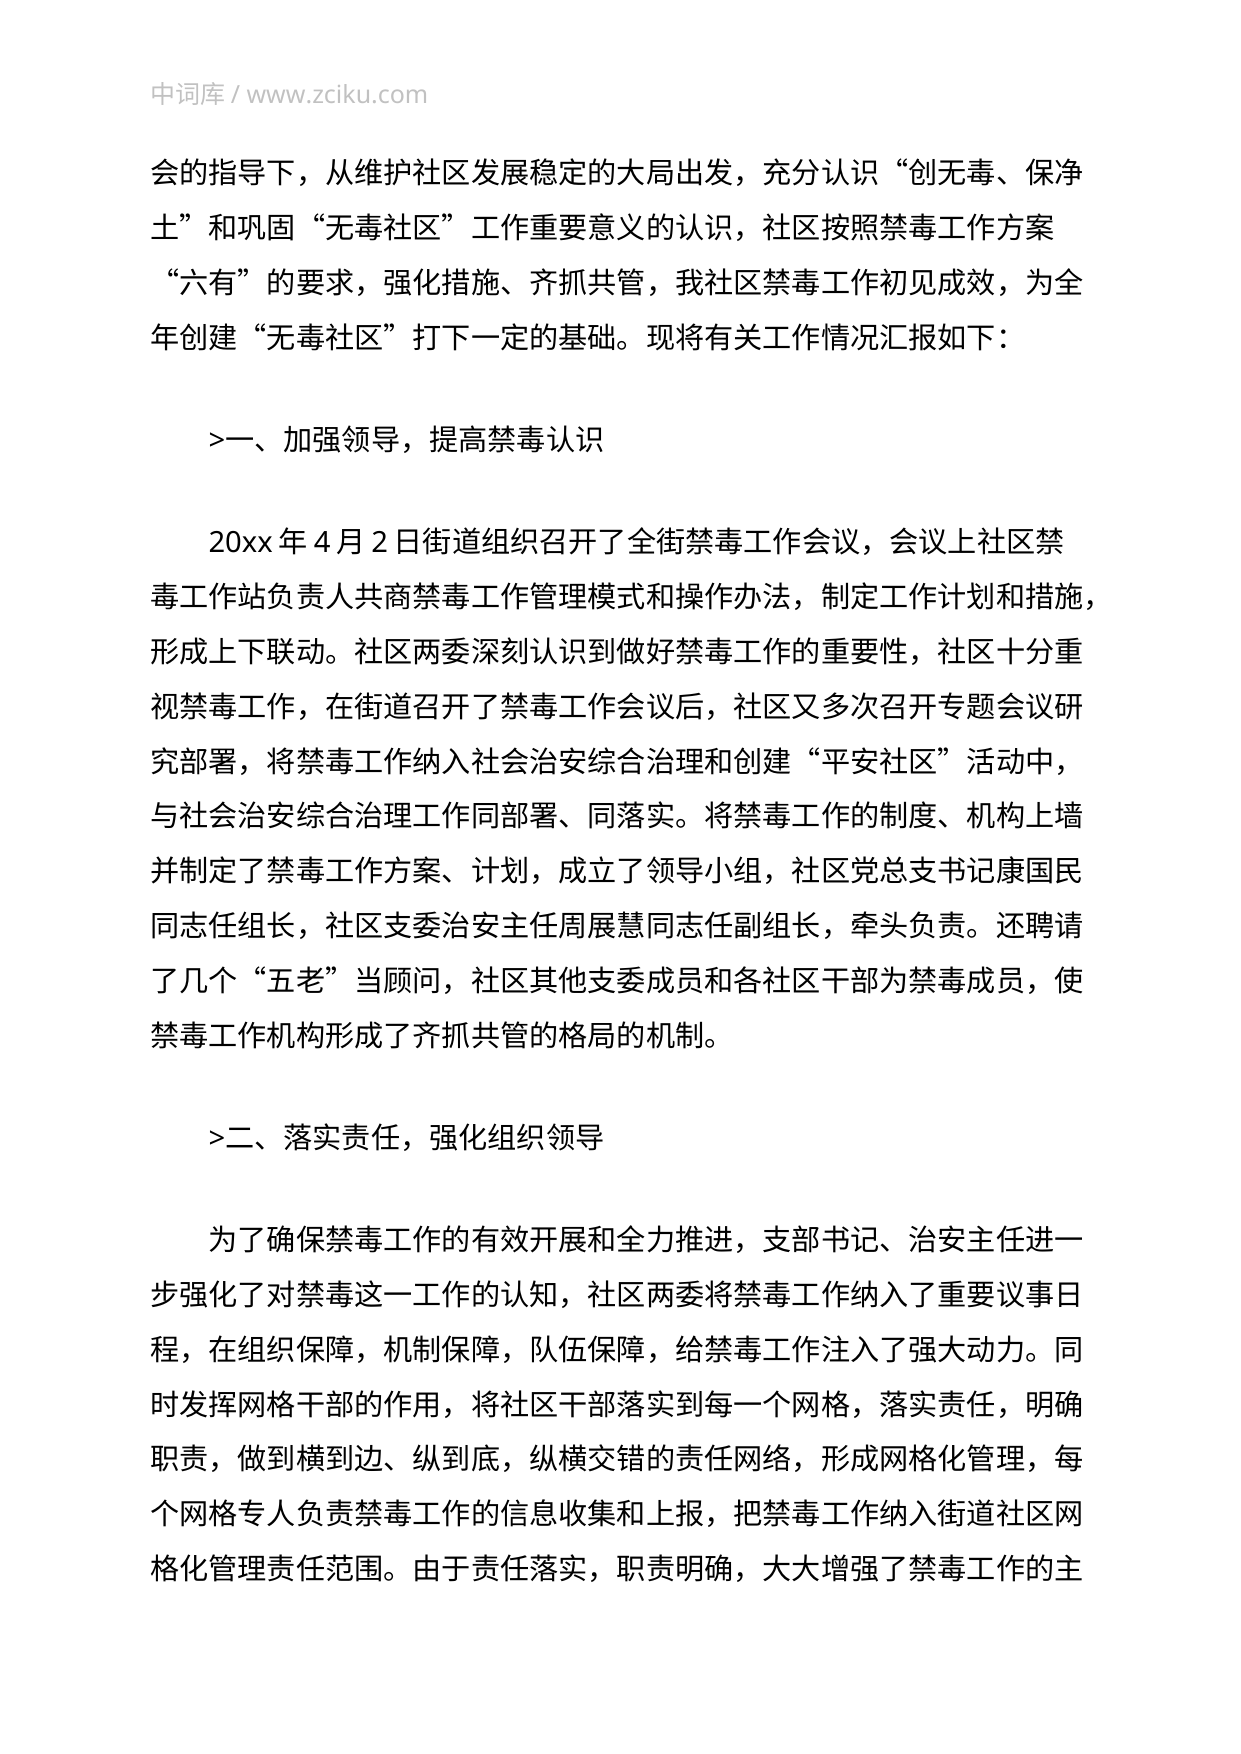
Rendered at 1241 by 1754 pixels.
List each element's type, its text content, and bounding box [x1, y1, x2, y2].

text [150, 1216, 1090, 1588]
text 20xx年4月2日街道组织召开了全街禁毒工作会议，会议上社区禁毒工作站负责人共商禁毒工作管理模式和操作办法，制定工作计划和措施，形成上下联动。社区两委深刻认识到做好禁毒工作的重要性，社区十分重视禁毒工作，在街道召开了禁毒工作会议后，社区又多次召开专题会议研究部署，将禁毒工作纳入社会治安综合治理和创建“平安社区”活动中，与社会治安综合治理工作同部署、同落实。将禁毒工作的制度、机构上墙并制定了禁毒工作方案、计划，成立了领导小组，社区党总支书记康国民同志任组长，社区支委治安主任周展慧同志任副组长，牵头负责。还聘请了几个“五老”当顾问，社区其他支委成员和各社区干部为禁毒成员，使禁毒工作机构形成了齐抓共管的格局的机制。 [150, 518, 1090, 1055]
text >一、加强领导，提高禁毒认识 [150, 416, 1090, 459]
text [150, 150, 1090, 357]
text >二、落实责任，强化组织领导 [150, 1114, 1090, 1157]
